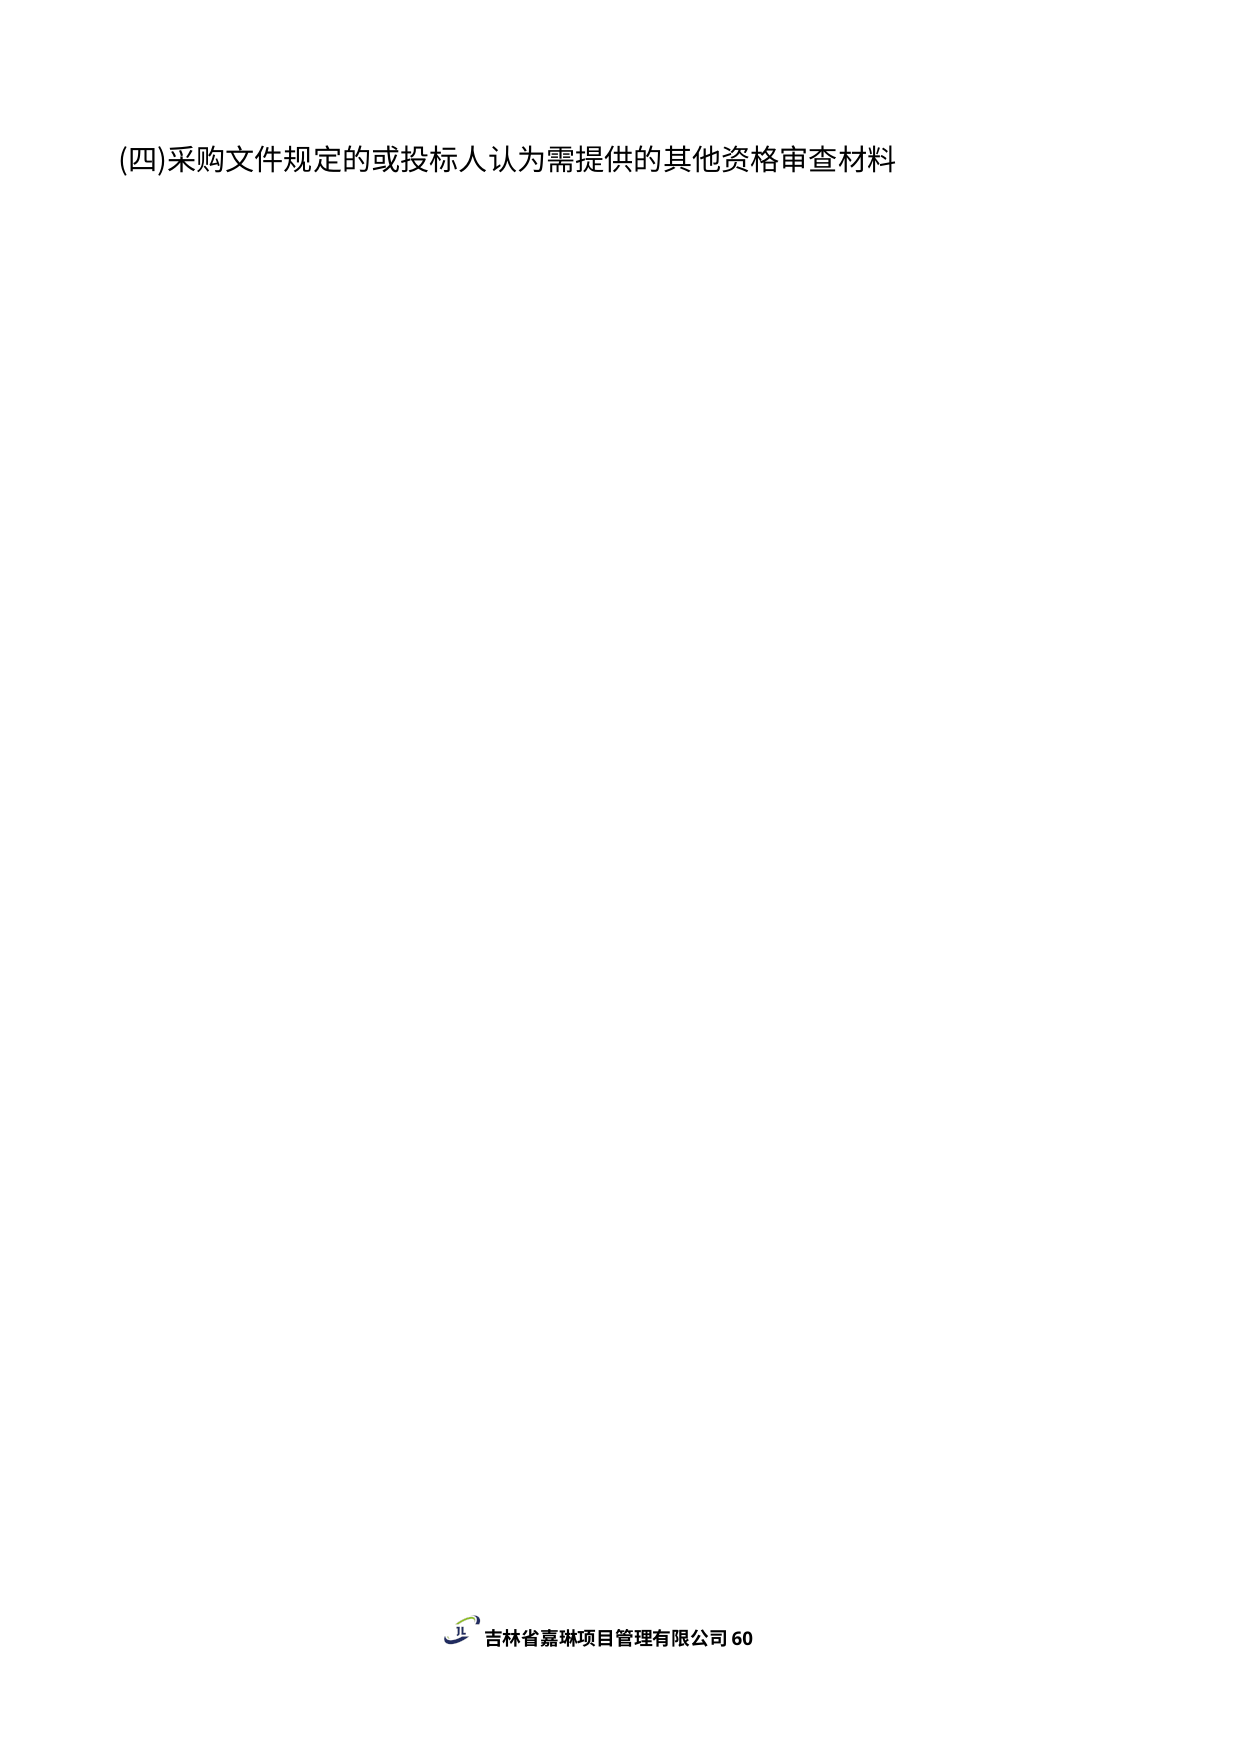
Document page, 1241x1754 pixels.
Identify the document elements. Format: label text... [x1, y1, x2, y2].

picture [438, 1611, 484, 1646]
subtitle 年 月 日(四)采购文件规定的或投标人认为需提供的其他资格审查材料 [118, 137, 1122, 179]
